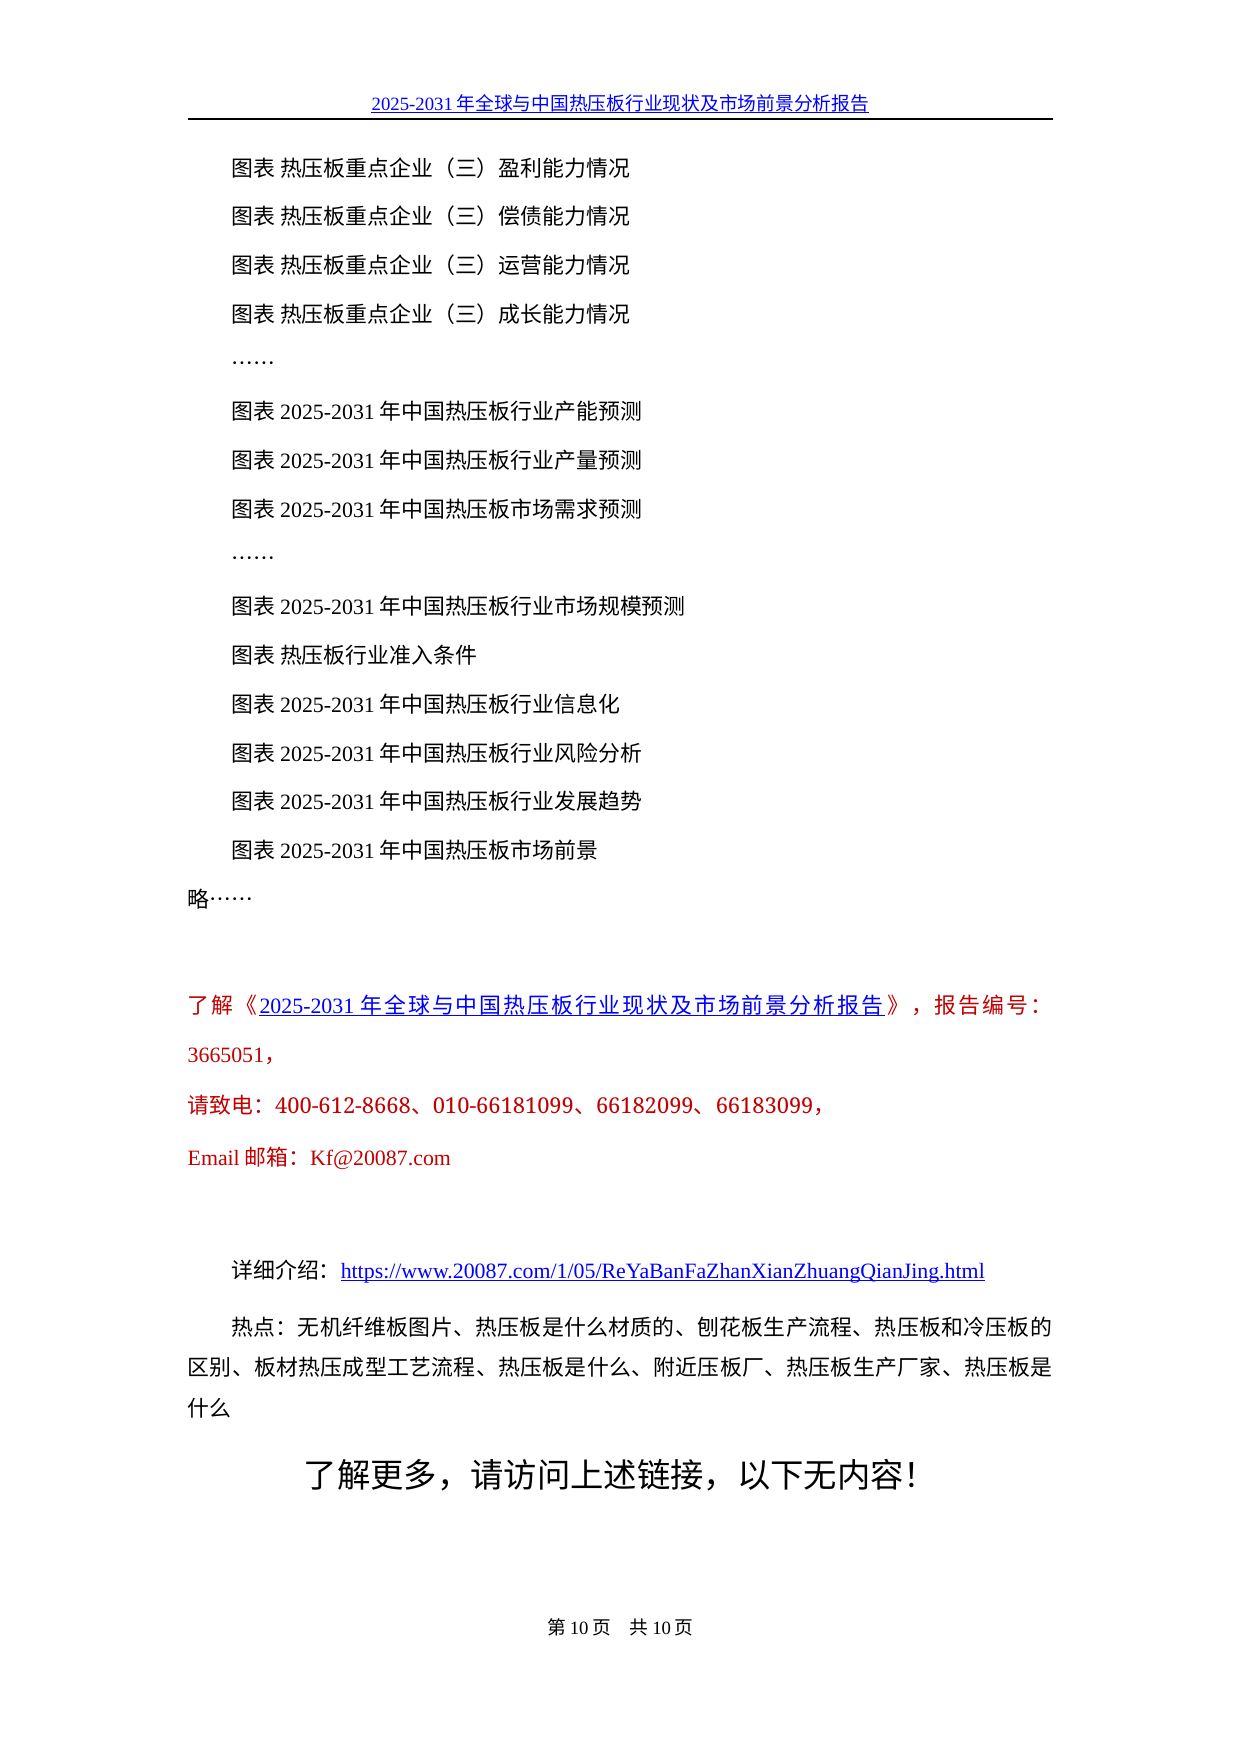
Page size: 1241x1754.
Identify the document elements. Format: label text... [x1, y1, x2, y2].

text Email邮箱：Kf@20087.com [187, 1140, 1053, 1172]
text 详细介绍：https://www.20087.com/1/05/ReYaBanFaZhanXianZhuangQianJing.html [187, 1253, 1053, 1285]
text 请致电：400-612-8668、010-66181099、66182099、66183099， [187, 1088, 1053, 1121]
text 热点：无机纤维板图片、热压板是什么材质的、刨花板生产流程、热压板和冷压板的区别、板材热压成型工艺流程、热压板是什么、附近压板厂、热压板生产厂家、热压板是什么 [187, 1309, 1053, 1423]
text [187, 150, 1053, 914]
text 了解《2025-2031年全球与中国热压板行业现状及市场前景分析报告》，报告编号：3665051， [187, 988, 1053, 1069]
title 了解更多，请访问上述链接，以下无内容！ [187, 1441, 1053, 1506]
